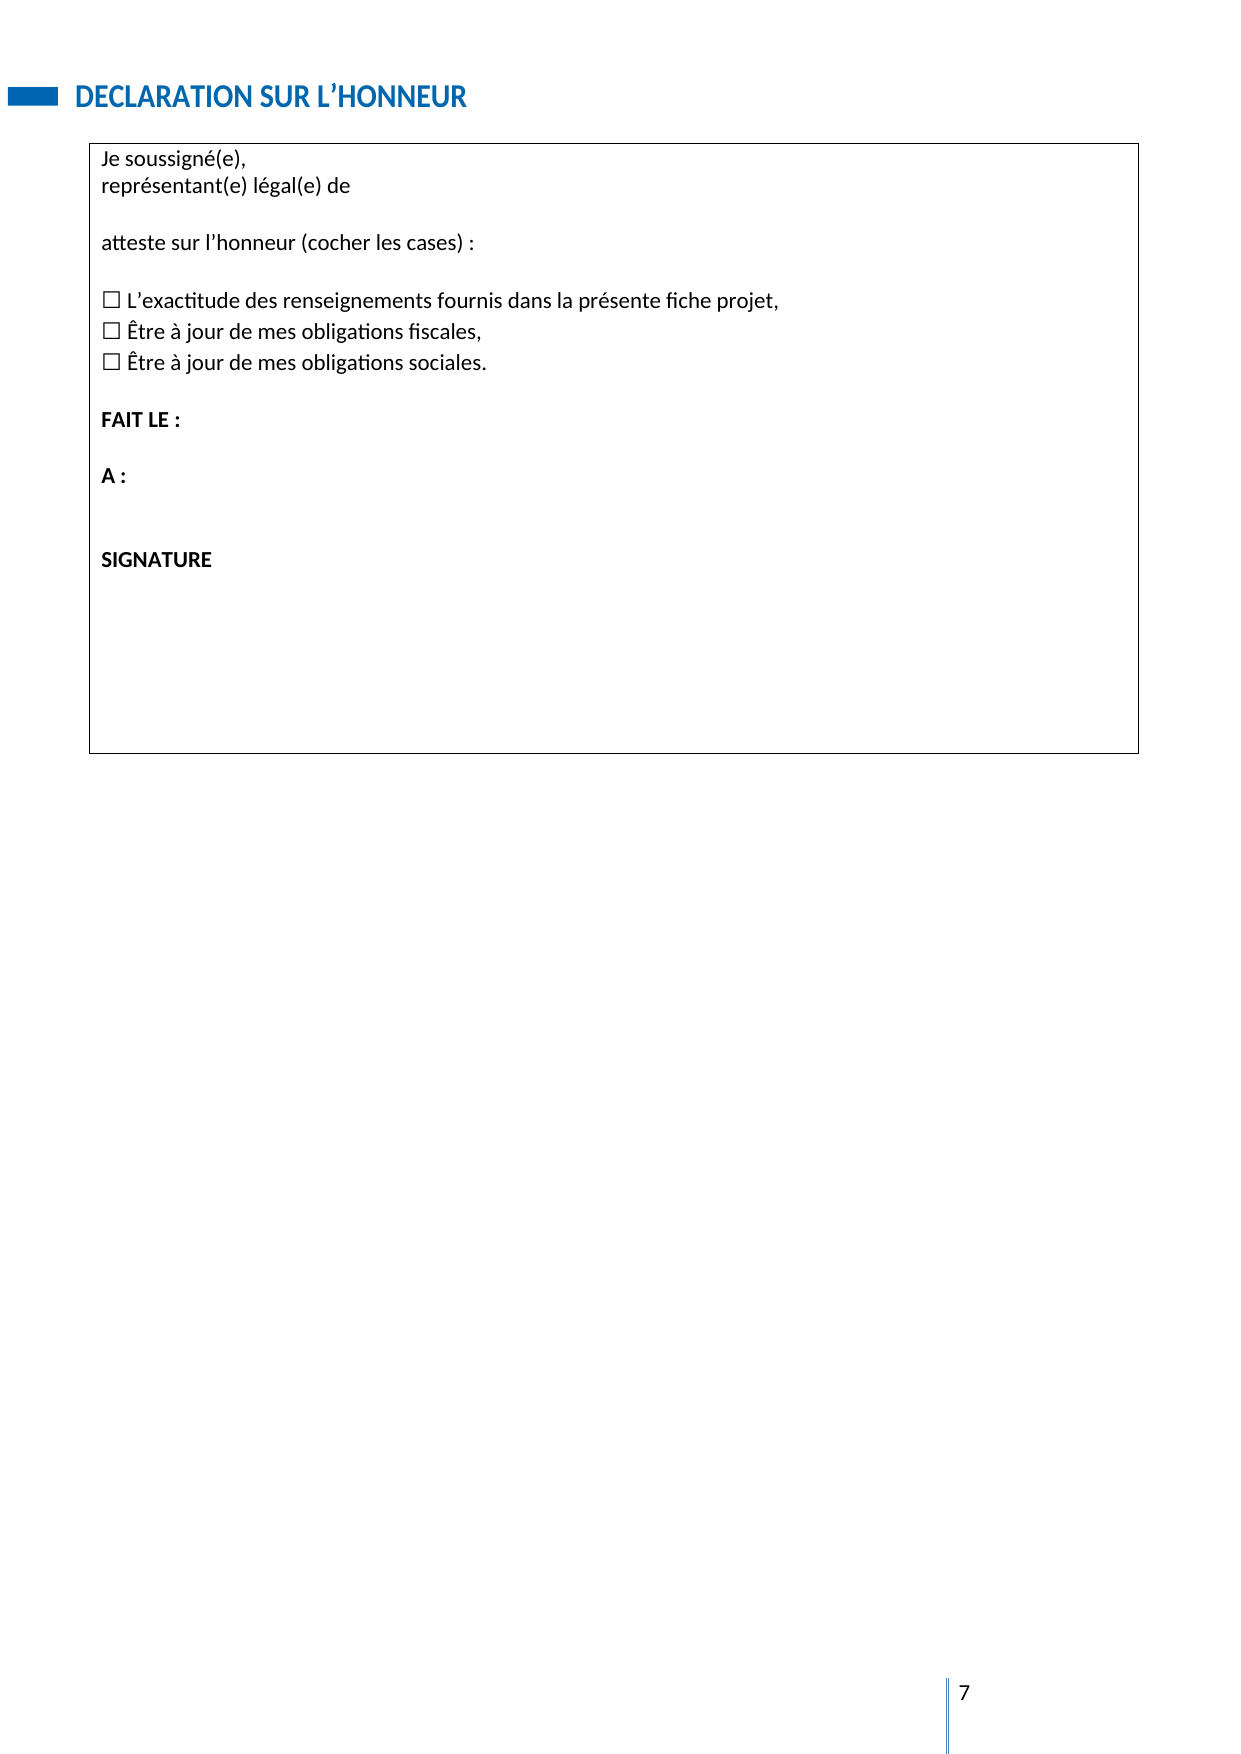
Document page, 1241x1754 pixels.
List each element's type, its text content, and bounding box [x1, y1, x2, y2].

table_header Je soussigné(e), représentant(e) légal(e) de atteste sur l’honneur (cocher les cases) : L’exactitude des renseignements fournis dans la présente fiche projet, Être à jour de mes obligations fiscales, Être à jour de mes obligations sociales. FAIT LE : A : SIGNATURE [90, 144, 1138, 753]
subtitle DECLARATION SUR L’HONNEUR [75, 75, 1165, 116]
